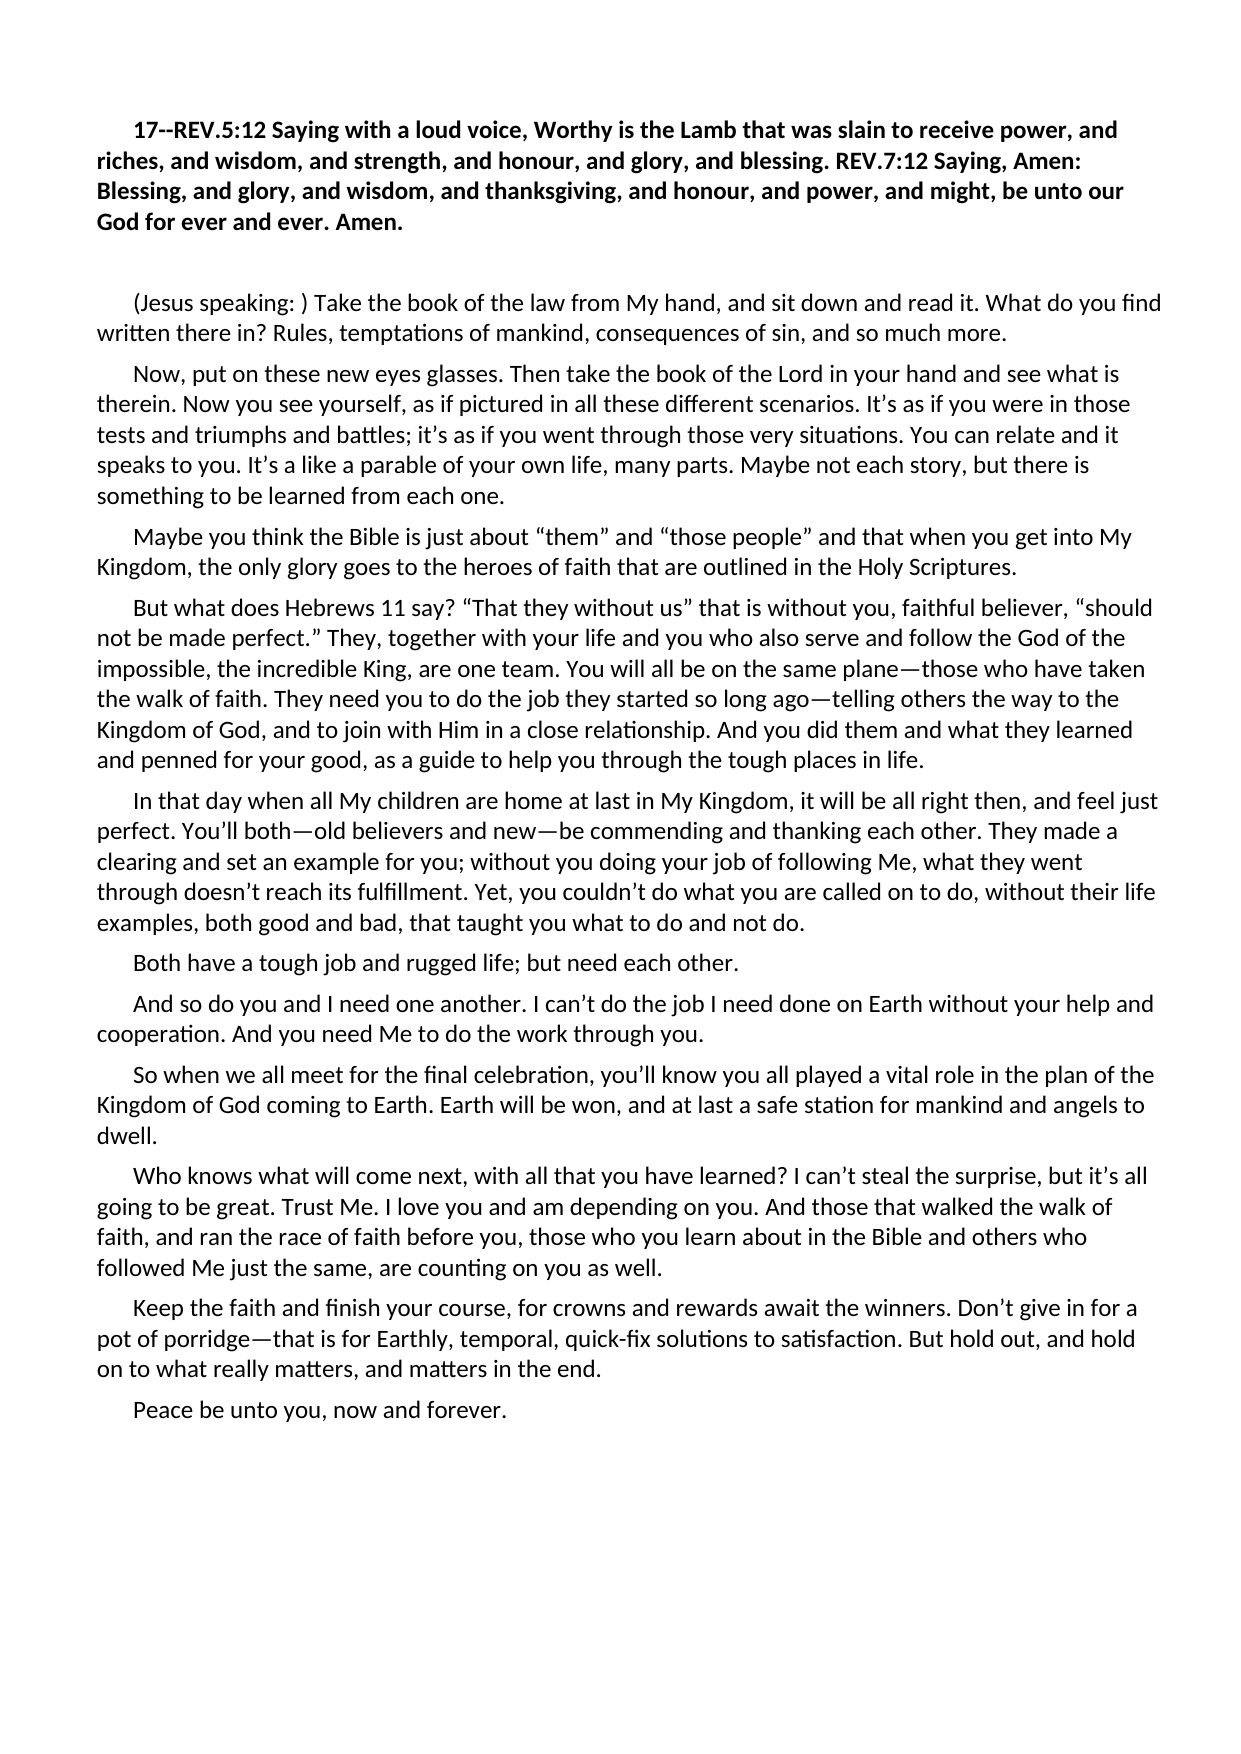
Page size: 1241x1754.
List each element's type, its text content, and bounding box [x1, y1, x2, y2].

text Maybe you think the Bible is just about “them” and “those people” and that when you get into My Kingdom, the only glory goes to the heroes of faith that are outlined in the Holy Scriptures. [97, 521, 1167, 582]
text Both have a tough job and rugged life; but need each other. [97, 947, 1167, 978]
text Peace be unto you, now and forever. [97, 1394, 1167, 1425]
text Now, put on these new eyes glasses. Then take the book of the Lord in your hand and see what is therein. Now you see yourself, as if pictured in all these different scenarios. It’s as if you were in those tests and triumphs and battles; it’s as if you went through those very situations. You can relate and it speaks to you. It’s a like a parable of your own life, many parts. Maybe not each story, but there is something to be learned from each one. [97, 358, 1167, 511]
text Keep the faith and finish your course, for crowns and rewards await the winners. Don’t give in for a pot of porridge—that is for Earthly, temporal, quick-fix solutions to satisfaction. But hold out, and hold on to what really matters, and matters in the end. [97, 1293, 1167, 1384]
text And so do you and I need one another. I can’t do the job I need done on Earth without your help and cooperation. And you need Me to do the work through you. [97, 988, 1167, 1049]
text In that day when all My children are home at last in My Kingdom, it will be all right then, and feel just perfect. You’ll both—old believers and new—be commending and thanking each other. They made a clearing and set an example for you; without you doing your job of following Me, what they went through doesn’t reach its fulfillment. Yet, you couldn’t do what you are called on to do, without their life examples, both good and bad, that taught you what to do and not do. [97, 785, 1167, 937]
text (Jesus speaking: ) Take the book of the law from My hand, and sit down and read it. What do you find written there in? Rules, temptations of mankind, consequences of sin, and so much more. [97, 287, 1167, 348]
text But what does Hebrews 11 say? “That they without us” that is without you, faithful believer, “should not be made perfect.” They, together with your life and you who also serve and follow the God of the impossible, the incredible King, are one team. You will all be on the same plane—those who have taken the walk of faith. They need you to do the job they started so long ago—telling others the way to the Kingdom of God, and to join with Him in a close relationship. And you did them and what they learned and penned for your good, as a guide to help you through the tough places in life. [97, 592, 1167, 775]
text Who knows what will come next, with all that you have learned? I can’t steal the surprise, but it’s all going to be great. Trust Me. I love you and am depending on you. And those that walked the walk of faith, and ran the race of faith before you, those who you learn about in the Bible and others who followed Me just the same, are counting on you as well. [97, 1161, 1167, 1283]
text 17--REV.5:12 Saying with a loud voice, Worthy is the Lamb that was slain to receive power, and riches, and wisdom, and strength, and honour, and glory, and blessing. REV.7:12 Saying, Amen: Blessing, and glory, and wisdom, and thanksgiving, and honour, and power, and might, be unto our God for ever and ever. Amen. [97, 114, 1167, 236]
text So when we all meet for the final celebration, you’ll know you all played a vital role in the plan of the Kingdom of God coming to Earth. Earth will be won, and at last a safe station for mankind and angels to dwell. [97, 1059, 1167, 1151]
